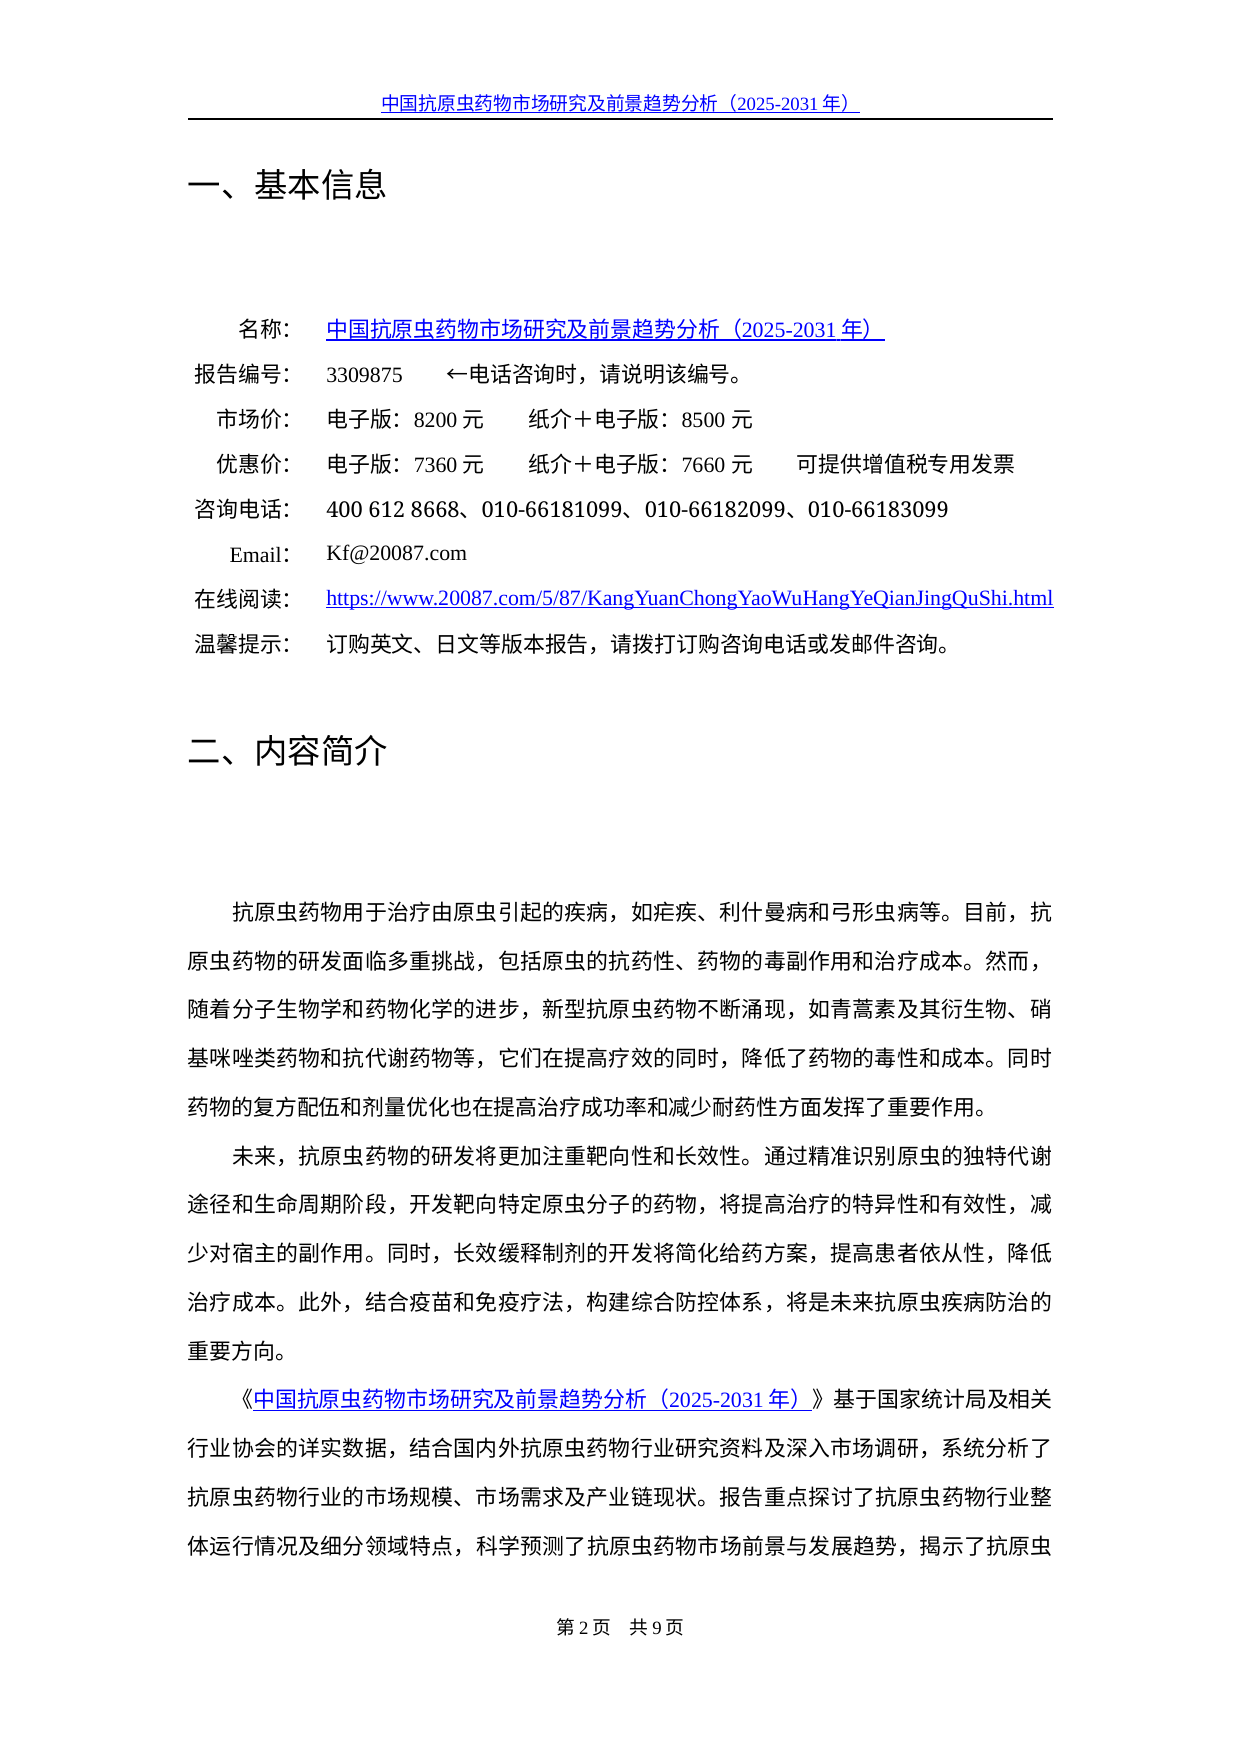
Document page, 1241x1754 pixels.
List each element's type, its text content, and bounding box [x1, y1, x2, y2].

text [187, 894, 1053, 1561]
table_cell 电子版：7360 元 纸介＋电子版：7660 元 可提供增值税专用发票 [315, 447, 1073, 492]
title 二、内容简介 [187, 717, 1053, 782]
table_cell 订购英文、日文等版本报告，请拨打订购咨询电话或发邮件咨询。 [315, 627, 1073, 672]
table_header 中国抗原虫药物市场研究及前景趋势分析（2025-2031年） [315, 312, 1073, 357]
table_cell 温馨提示： [167, 627, 315, 672]
table_cell [315, 582, 1073, 627]
table_cell Email： [167, 537, 315, 582]
table_header 名称： [167, 312, 315, 357]
table_cell Kf@20087.com [315, 537, 1073, 582]
table_cell 在线阅读： [167, 582, 315, 627]
table_cell 优惠价： [167, 447, 315, 492]
table_cell 市场价： [167, 402, 315, 447]
table_cell 报告编号： [167, 357, 315, 402]
table_cell 咨询电话： [167, 492, 315, 537]
table_cell 400 612 8668、010-66181099、010-66182099、010-66183099 [315, 492, 1073, 537]
table_cell 3309875 ←电话咨询时，请说明该编号。 [315, 357, 1073, 402]
table_cell 电子版：8200 元 纸介＋电子版：8500 元 [315, 402, 1073, 447]
title 一、基本信息 [187, 150, 1053, 215]
